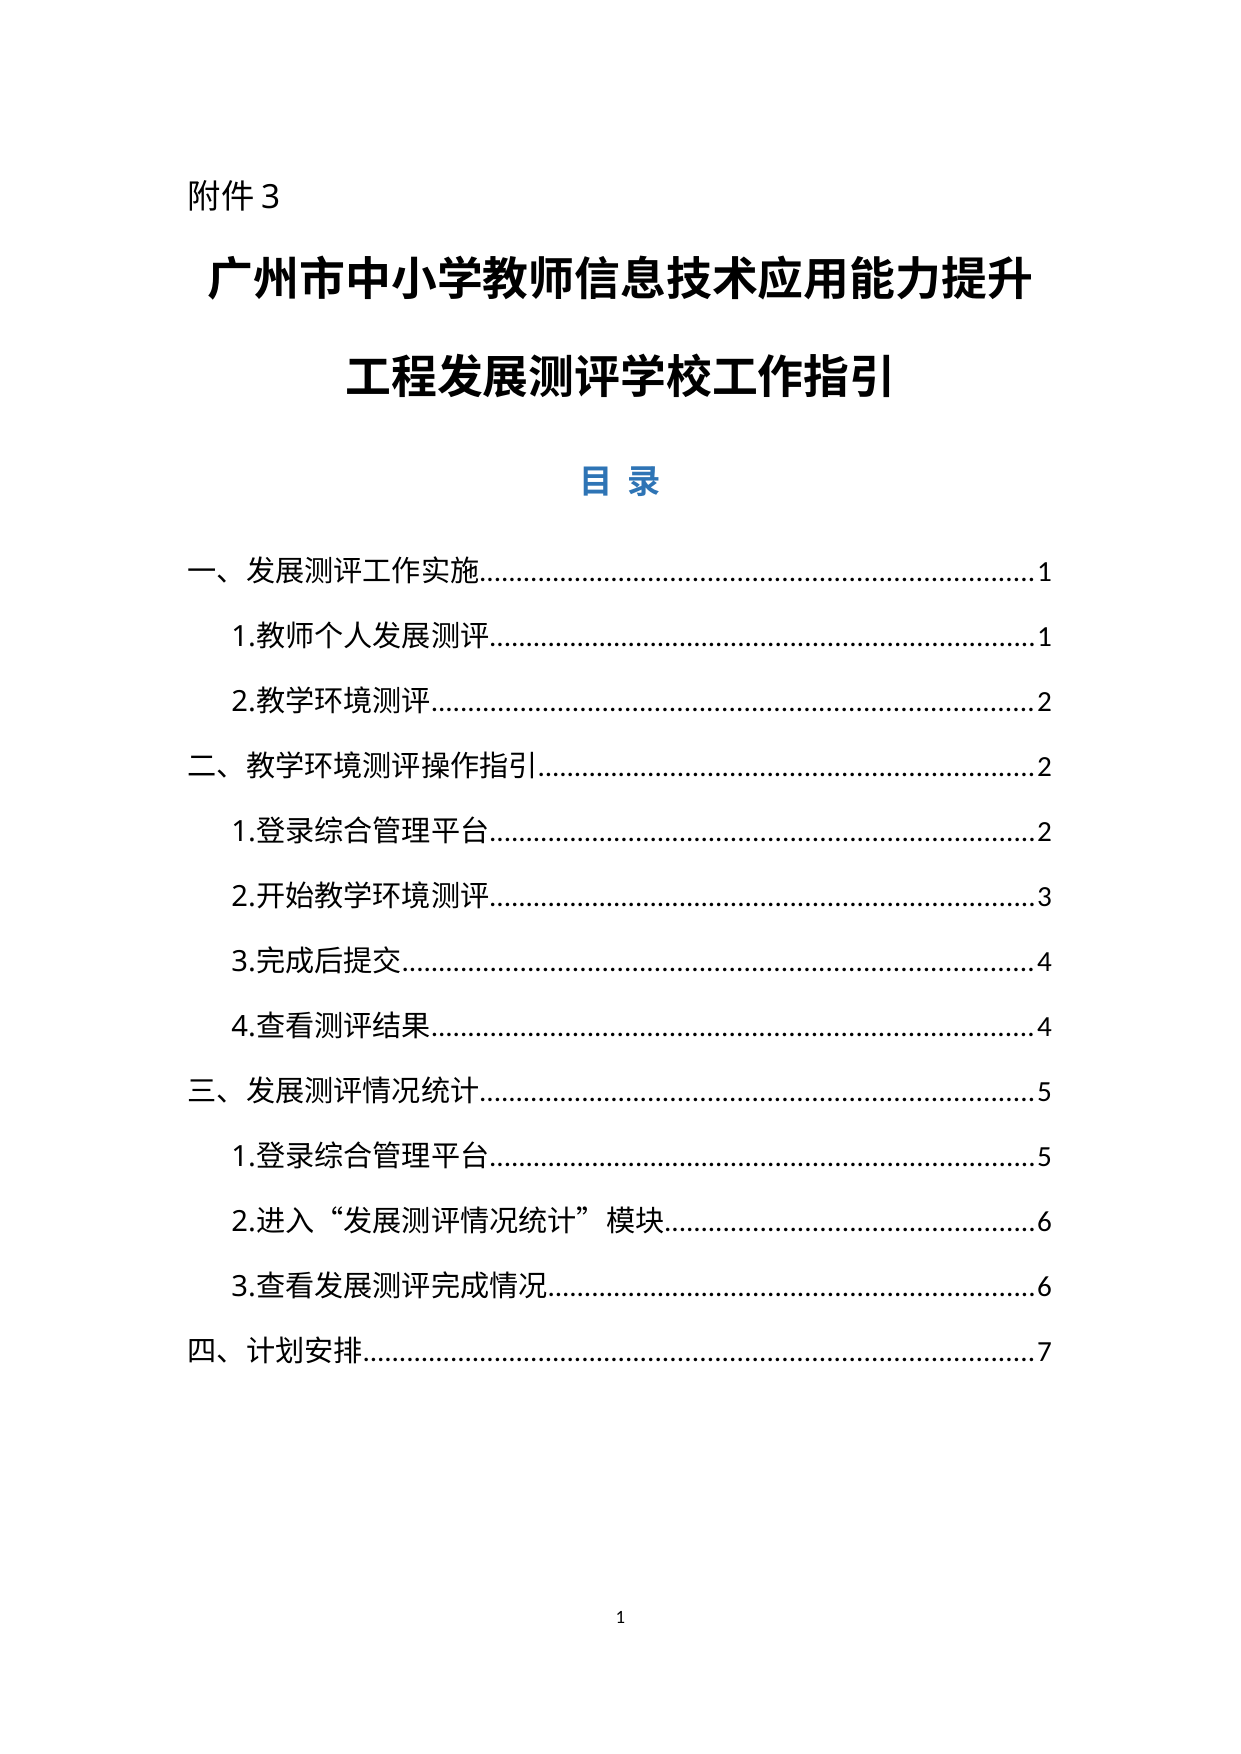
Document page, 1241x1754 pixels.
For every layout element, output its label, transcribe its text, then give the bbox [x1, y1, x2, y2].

text 广州市中小学教师信息技术应用能力提升工程发展测评学校工作指引 [187, 227, 1053, 422]
text 附件3 [187, 162, 1053, 227]
